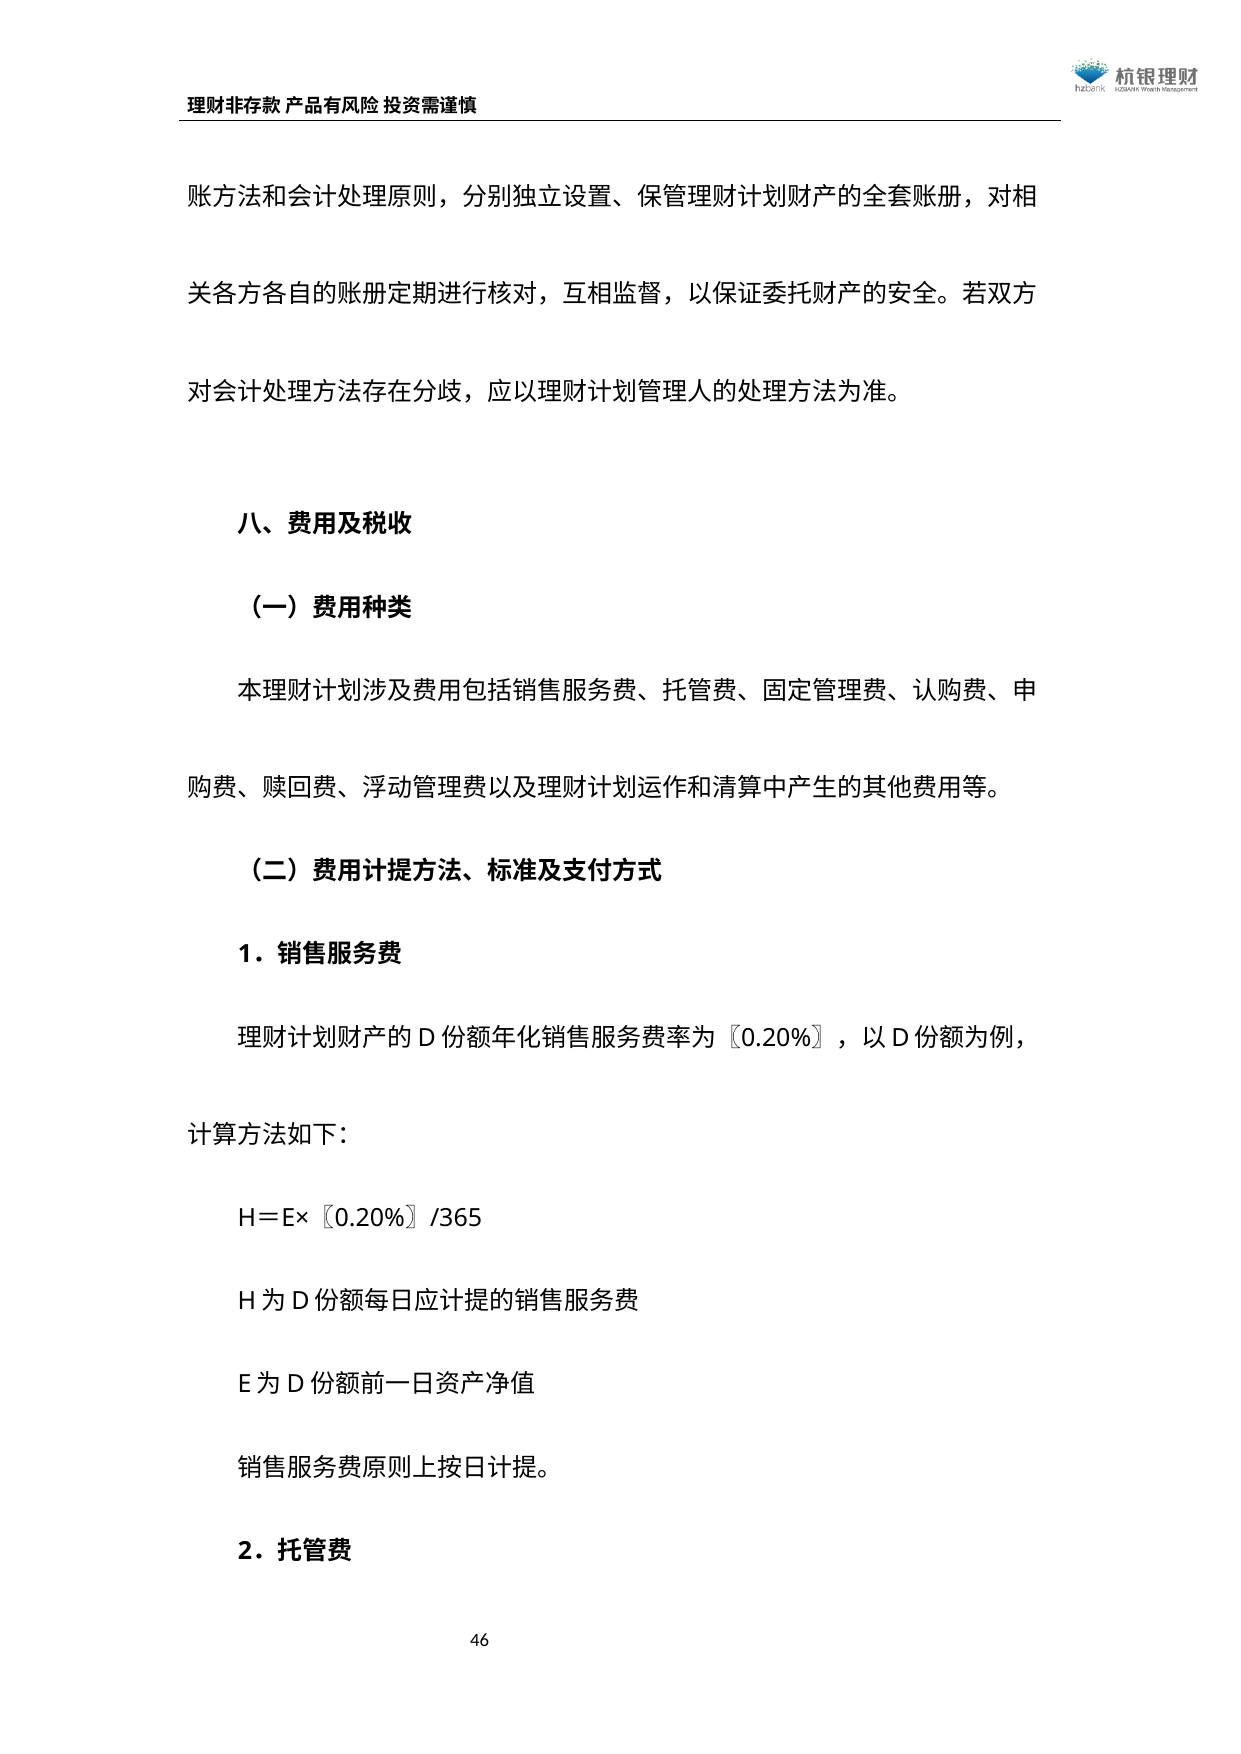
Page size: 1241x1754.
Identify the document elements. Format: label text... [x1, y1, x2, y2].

list 销售服务费 [187, 919, 1053, 984]
text H＝E×〖0.20%〗/365 [187, 1183, 1053, 1248]
text 本理财计划涉及费用包括销售服务费、托管费、固定管理费、认购费、申购费、赎回费、浮动管理费以及理财计划运作和清算中产生的其他费用等。 [187, 656, 1053, 818]
text 销售服务费原则上按日计提。 [187, 1433, 1053, 1498]
text 理财计划管理人和托管人在本合同生效后，应按照相关各方约定的同一记账方法和会计处理原则，分别独立设置、保管理财计划财产的全套账册，对相关各方各自的账册定期进行核对，互相监督，以保证委托财产的安全。若双方对会计处理方法存在分歧，应以理财计划管理人的处理方法为准。 [187, 162, 1053, 422]
list 费用及税收 [187, 489, 1053, 554]
text E为D份额前一日资产净值 [187, 1349, 1053, 1414]
picture [1027, 0, 1240, 151]
list 费用计提方法、标准及支付方式 [187, 836, 1053, 901]
list 托管费 [187, 1516, 1053, 1581]
text 理财计划财产的D份额年化销售服务费率为〖0.20%〗，以D份额为例，计算方法如下： [187, 1003, 1053, 1165]
list 费用种类 [187, 573, 1053, 638]
text H为D份额每日应计提的销售服务费 [187, 1266, 1053, 1331]
